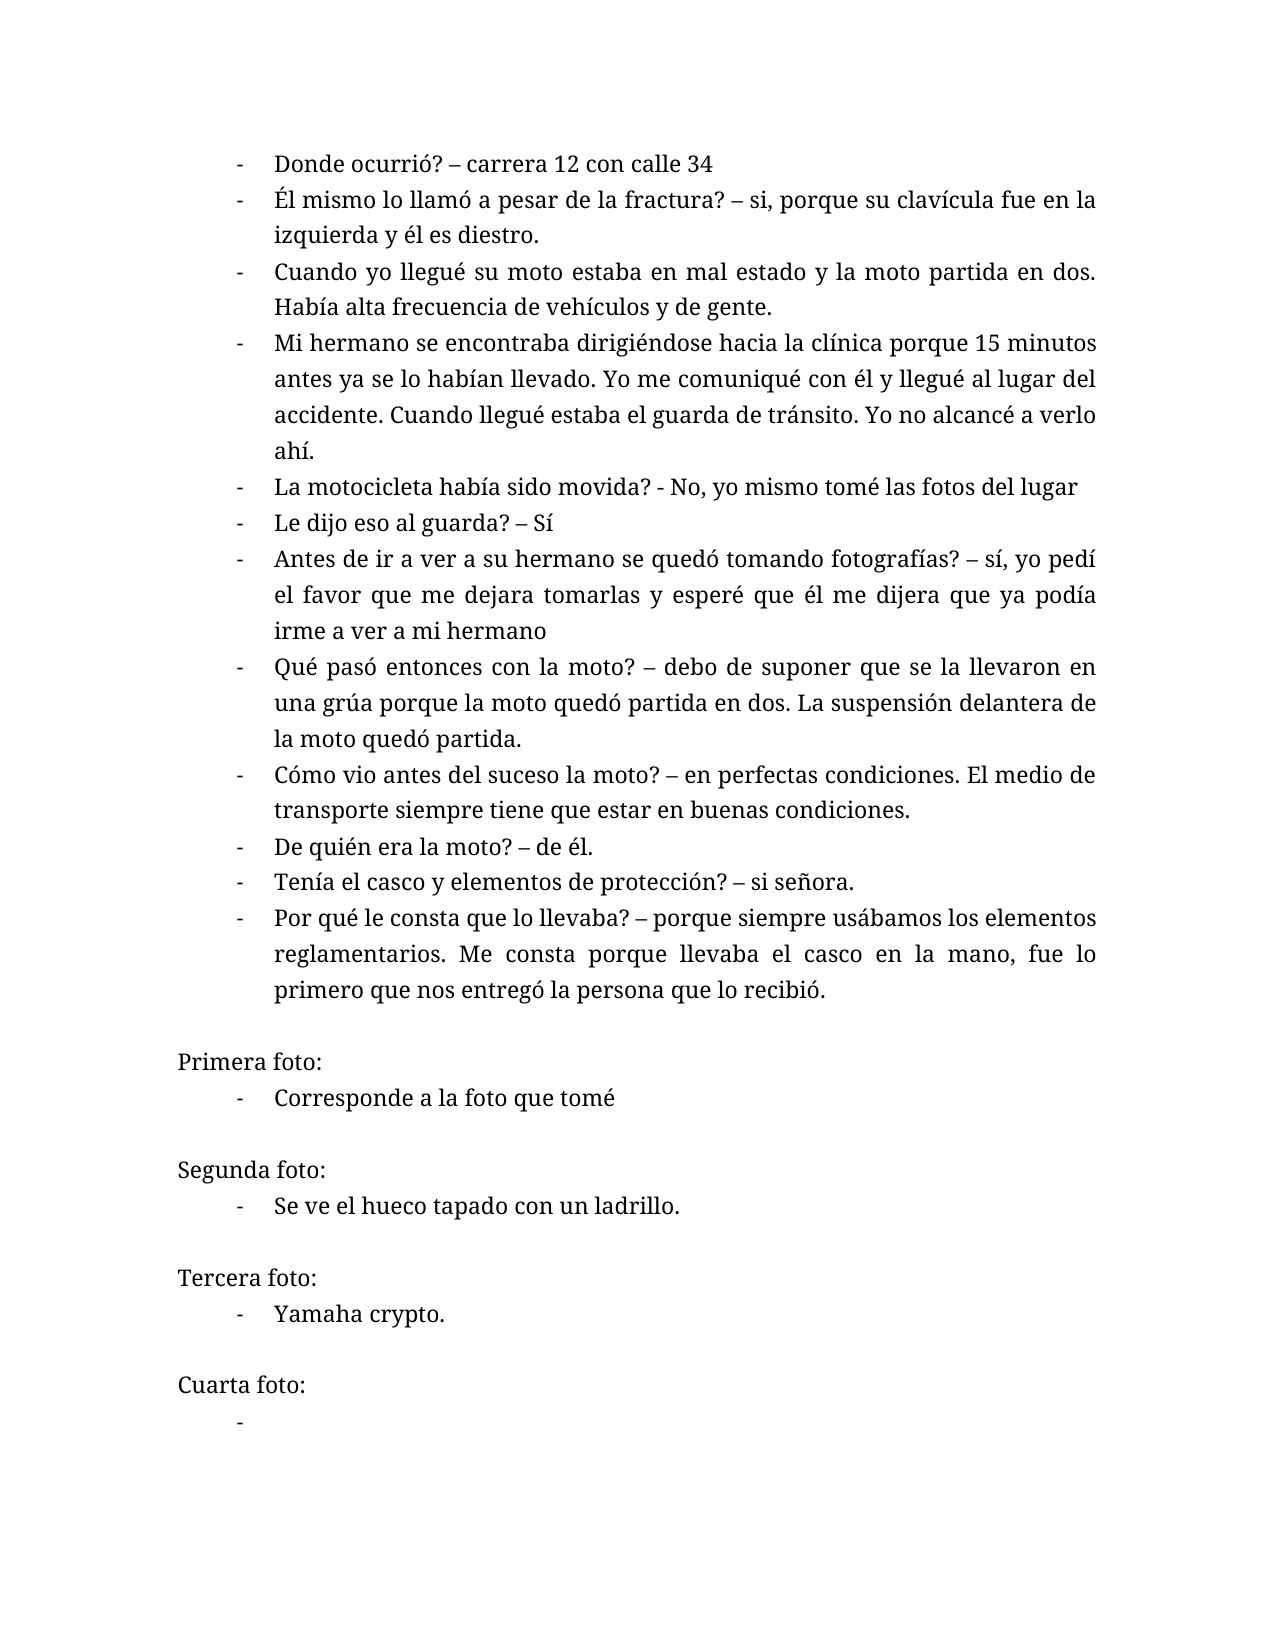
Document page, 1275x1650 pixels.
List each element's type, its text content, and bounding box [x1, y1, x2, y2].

list Tercera foto: [177, 1262, 1098, 1293]
text Primera foto: [177, 1046, 1098, 1077]
list Corresponde a la foto que tomé [236, 1082, 1098, 1113]
text Cuarta foto: [177, 1369, 1098, 1401]
list La motocicleta había sido movida? - No, yo mismo tomé las fotos del lugar [236, 471, 1098, 502]
list Mi hermano se encontraba dirigiéndose hacia la clínica porque 15 minutos antes ya se lo habían llevado. Yo me comuniqué con él y llegué al lugar del accidente. Cuando llegué estaba el guarda de tránsito. Yo no alcancé a verlo ahí. [236, 327, 1098, 466]
list Se ve el hueco tapado con un ladrillo. [236, 1190, 1098, 1221]
list Por qué le consta que lo llevaba? – porque siempre usábamos los elementos reglamentarios. Me consta porque llevaba el casco en la mano, fue lo primero que nos entregó la persona que lo recibió. [236, 902, 1098, 1005]
list Le dijo eso al guarda? – Sí [236, 507, 1098, 538]
list Yamaha crypto. [236, 1298, 1098, 1329]
list Antes de ir a ver a su hermano se quedó tomando fotografías? – sí, yo pedí el favor que me dejara tomarlas y esperé que él me dijera que ya podía irme a ver a mi hermano [236, 543, 1098, 646]
text Segunda foto: [177, 1154, 1098, 1185]
list Tenía el casco y elementos de protección? – si señora. [236, 866, 1098, 898]
list Qué pasó entonces con la moto? – debo de suponer que se la llevaron en una grúa porque la moto quedó partida en dos. La suspensión delantera de la moto quedó partida. [236, 651, 1098, 754]
list Cómo vio antes del suceso la moto? – en perfectas condiciones. El medio de transporte siempre tiene que estar en buenas condiciones. [236, 758, 1098, 826]
list Él mismo lo llamó a pesar de la fractura? – si, porque su clavícula fue en la izquierda y él es diestro. [236, 183, 1098, 251]
list De quién era la moto? – de él. [236, 830, 1098, 862]
list Donde ocurrió? – carrera 12 con calle 34 [236, 148, 1098, 179]
list Cuando yo llegué su moto estaba en mal estado y la moto partida en dos. Había alta frecuencia de vehículos y de gente. [236, 255, 1098, 323]
